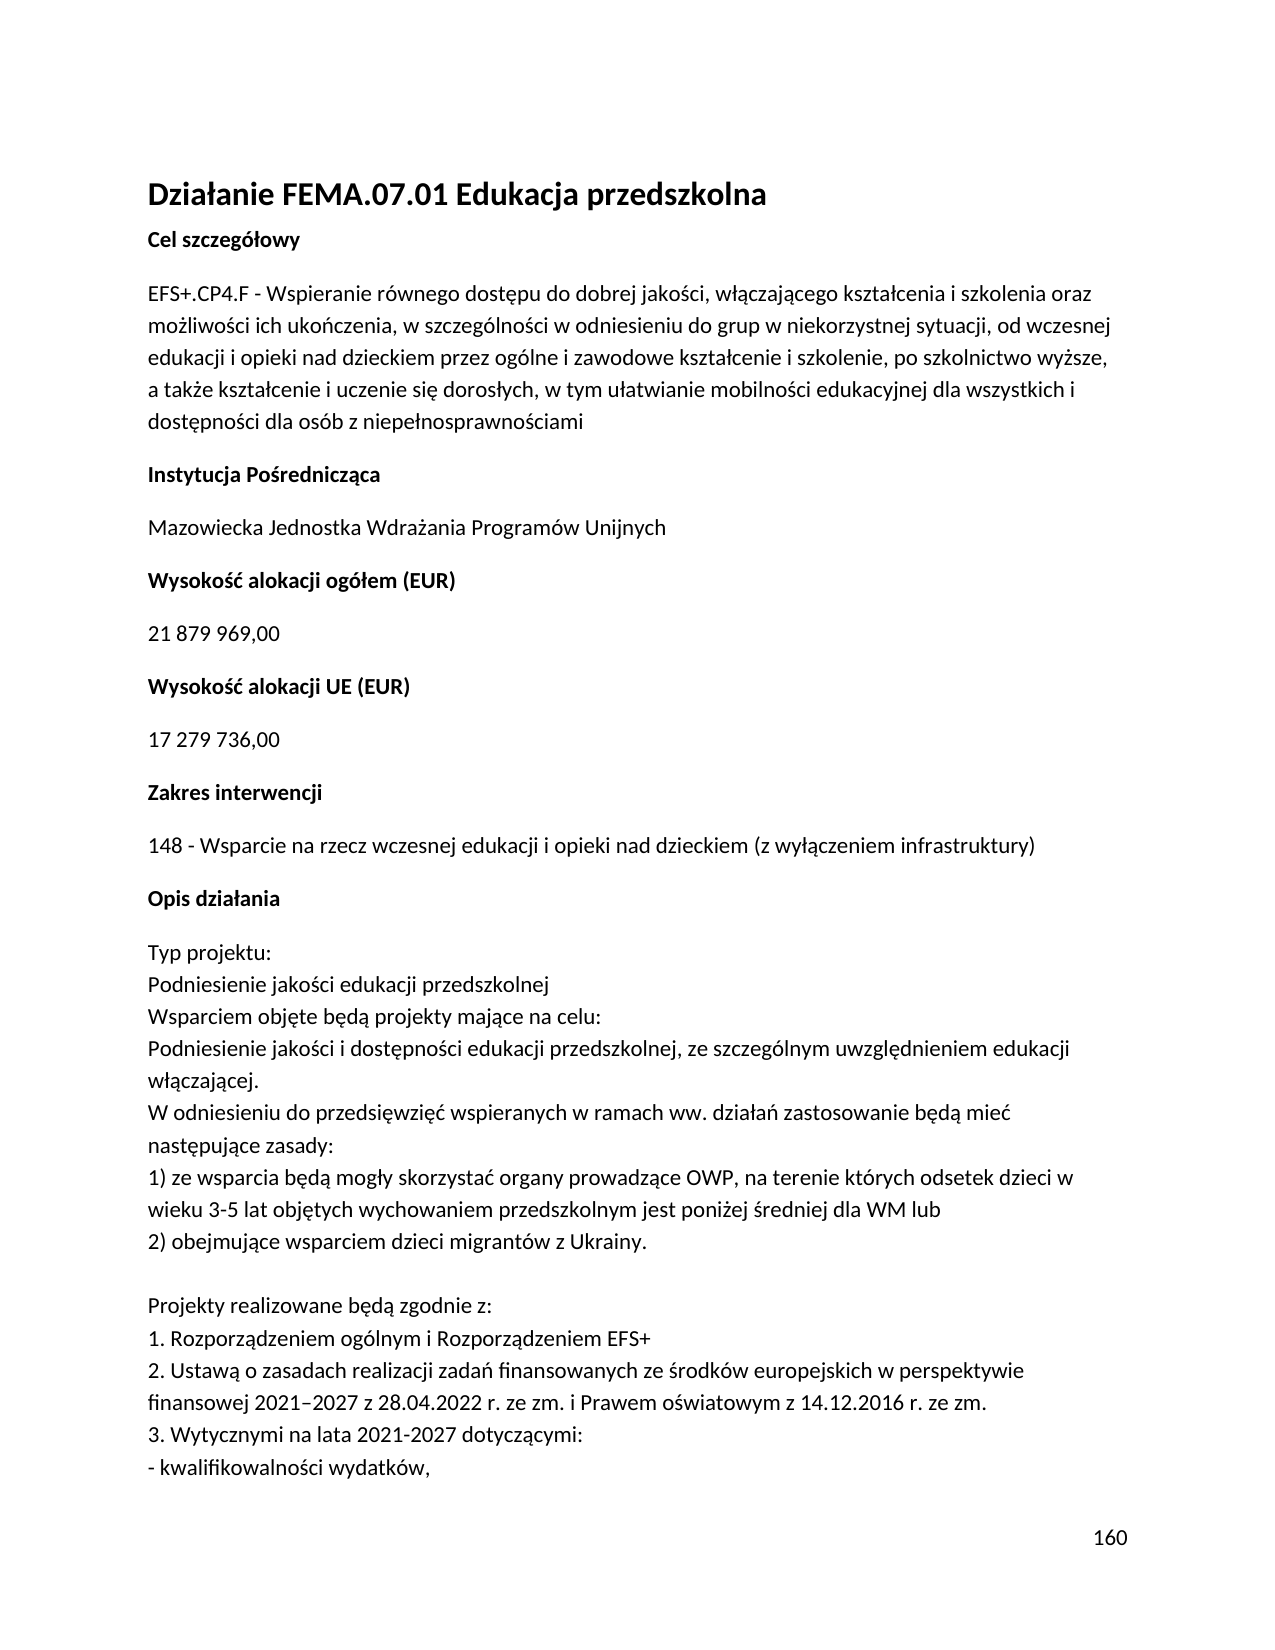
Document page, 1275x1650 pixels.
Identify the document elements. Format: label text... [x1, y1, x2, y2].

text EFS+.CP4.F - Wspieranie równego dostępu do dobrej jakości, włączającego kształcenia i szkolenia oraz możliwości ich ukończenia, w szczególności w odniesieniu do grup w niekorzystnej sytuacji, od wczesnej edukacji i opieki nad dzieckiem przez ogólne i zawodowe kształcenie i szkolenie, po szkolnictwo wyższe, a także kształcenie i uczenie się dorosłych, w tym ułatwianie mobilności edukacyjnej dla wszystkich i dostępności dla osób z niepełnosprawnościami [148, 279, 1127, 435]
text 148 - Wsparcie na rzecz wczesnej edukacji i opieki nad dzieckiem (z wyłączeniem infrastruktury) [148, 832, 1127, 859]
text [148, 938, 1127, 1481]
text 21 879 969,00 [148, 619, 1127, 647]
text Wysokość alokacji UE (EUR) [148, 672, 1127, 701]
text Mazowiecka Jednostka Wdrażania Programów Unijnych [148, 513, 1127, 541]
text Cel szczegółowy [148, 226, 1127, 254]
text 17 279 736,00 [148, 726, 1127, 753]
subtitle Działanie FEMA.07.01 Edukacja przedszkolna [148, 173, 1127, 213]
text Zakres interwencji [148, 778, 1127, 807]
text Opis działania [148, 884, 1127, 913]
text Wysokość alokacji ogółem (EUR) [148, 566, 1127, 594]
text Instytucja Pośrednicząca [148, 460, 1127, 488]
